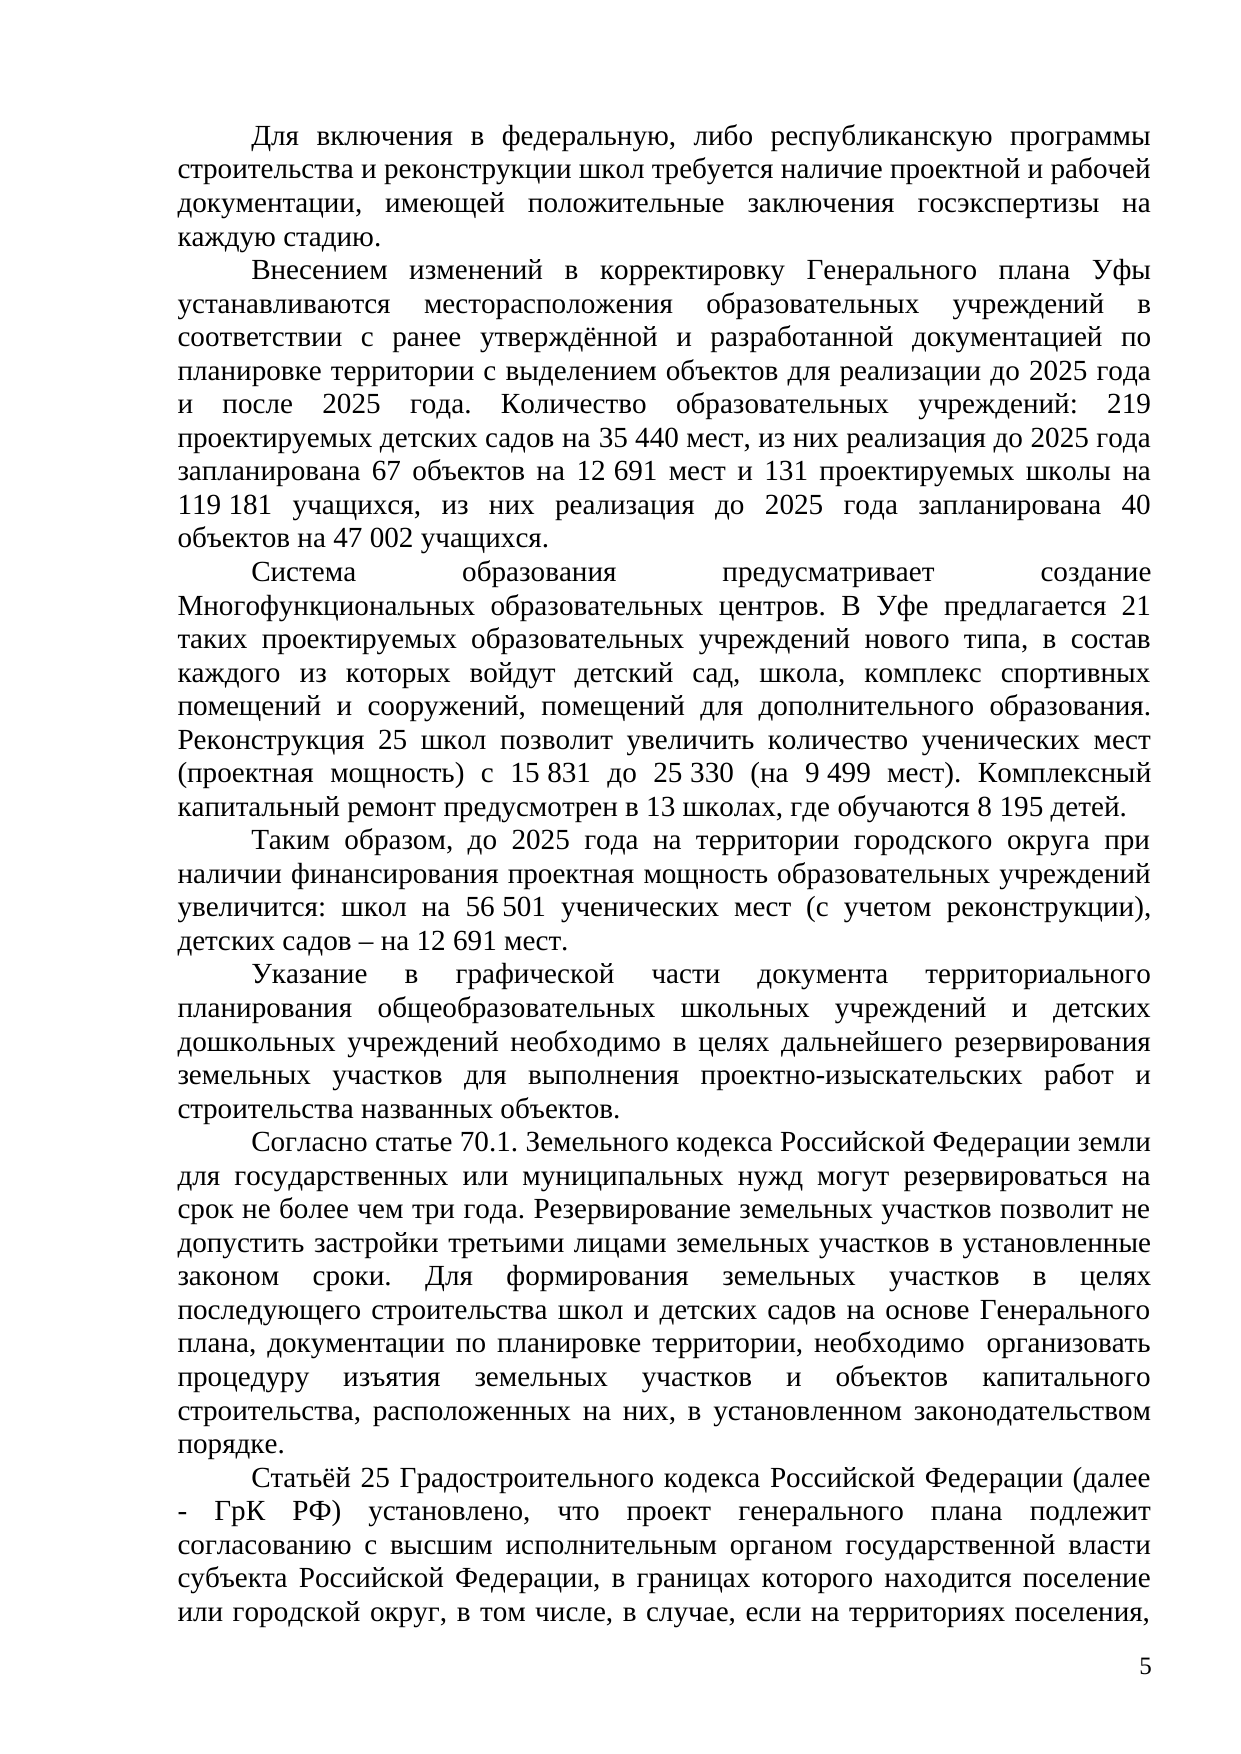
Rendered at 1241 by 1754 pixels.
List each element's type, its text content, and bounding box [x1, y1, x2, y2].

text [177, 1460, 1152, 1627]
text Указание в графической части документа территориального планирования общеобразовательных школьных учреждений и детских дошкольных учреждений необходимо в целях дальнейшего резервирования земельных участков для выполнения проектно-изыскательских работ и строительства названных объектов. [177, 957, 1152, 1124]
text Для включения в федеральную, либо республиканскую программы строительства и реконструкции школ требуется наличие проектной и рабочей документации, имеющей положительные заключения госэкспертизы на каждую стадию. [177, 118, 1152, 252]
text Внесением изменений в корректировку Генерального плана Уфы устанавливаются месторасположения образовательных учреждений в соответствии с ранее утверждённой и разработанной документацией по планировке территории с выделением объектов для реализации до 2025 года и после 2025 года. Количество образовательных учреждений: 219 проектируемых детских садов на 35 440 мест, из них реализация до 2025 года запланирована 67 объектов на 12 691 мест и 131 проектируемых школы на 119 181 учащихся, из них реализация до 2025 года запланирована 40 объектов на 47 002 учащихся. [177, 252, 1152, 554]
text Система образования предусматривает создание Многофункциональных образовательных центров. В Уфе предлагается 21 таких проектируемых образовательных учреждений нового типа, в состав каждого из которых войдут детский сад, школа, комплекс спортивных помещений и сооружений, помещений для дополнительного образования. Реконструкция 25 школ позволит увеличить количество ученических мест (проектная мощность) с 15 831 до 25 330 (на 9 499 мест). Комплексный капитальный ремонт предусмотрен в 13 школах, где обучаются 8 195 детей. [177, 554, 1152, 822]
text Таким образом, до 2025 года на территории городского округа при наличии финансирования проектная мощность образовательных учреждений увеличится: школ на 56 501 ученических мест (с учетом реконструкции), детских садов – на 12 691 мест. [177, 822, 1152, 957]
text Согласно статье 70.1. Земельного кодекса Российской Федерации земли для государственных или муниципальных нужд могут резервироваться на срок не более чем три года. Резервирование земельных участков позволит не допустить застройки третьими лицами земельных участков в установленные законом сроки. Для формирования земельных участков в целях последующего строительства школ и детских садов на основе Генерального плана, документации по планировке территории, необходимо организовать процедуру изъятия земельных участков и объектов капитального строительства, расположенных на них, в установленном законодательством порядке. [177, 1124, 1152, 1460]
